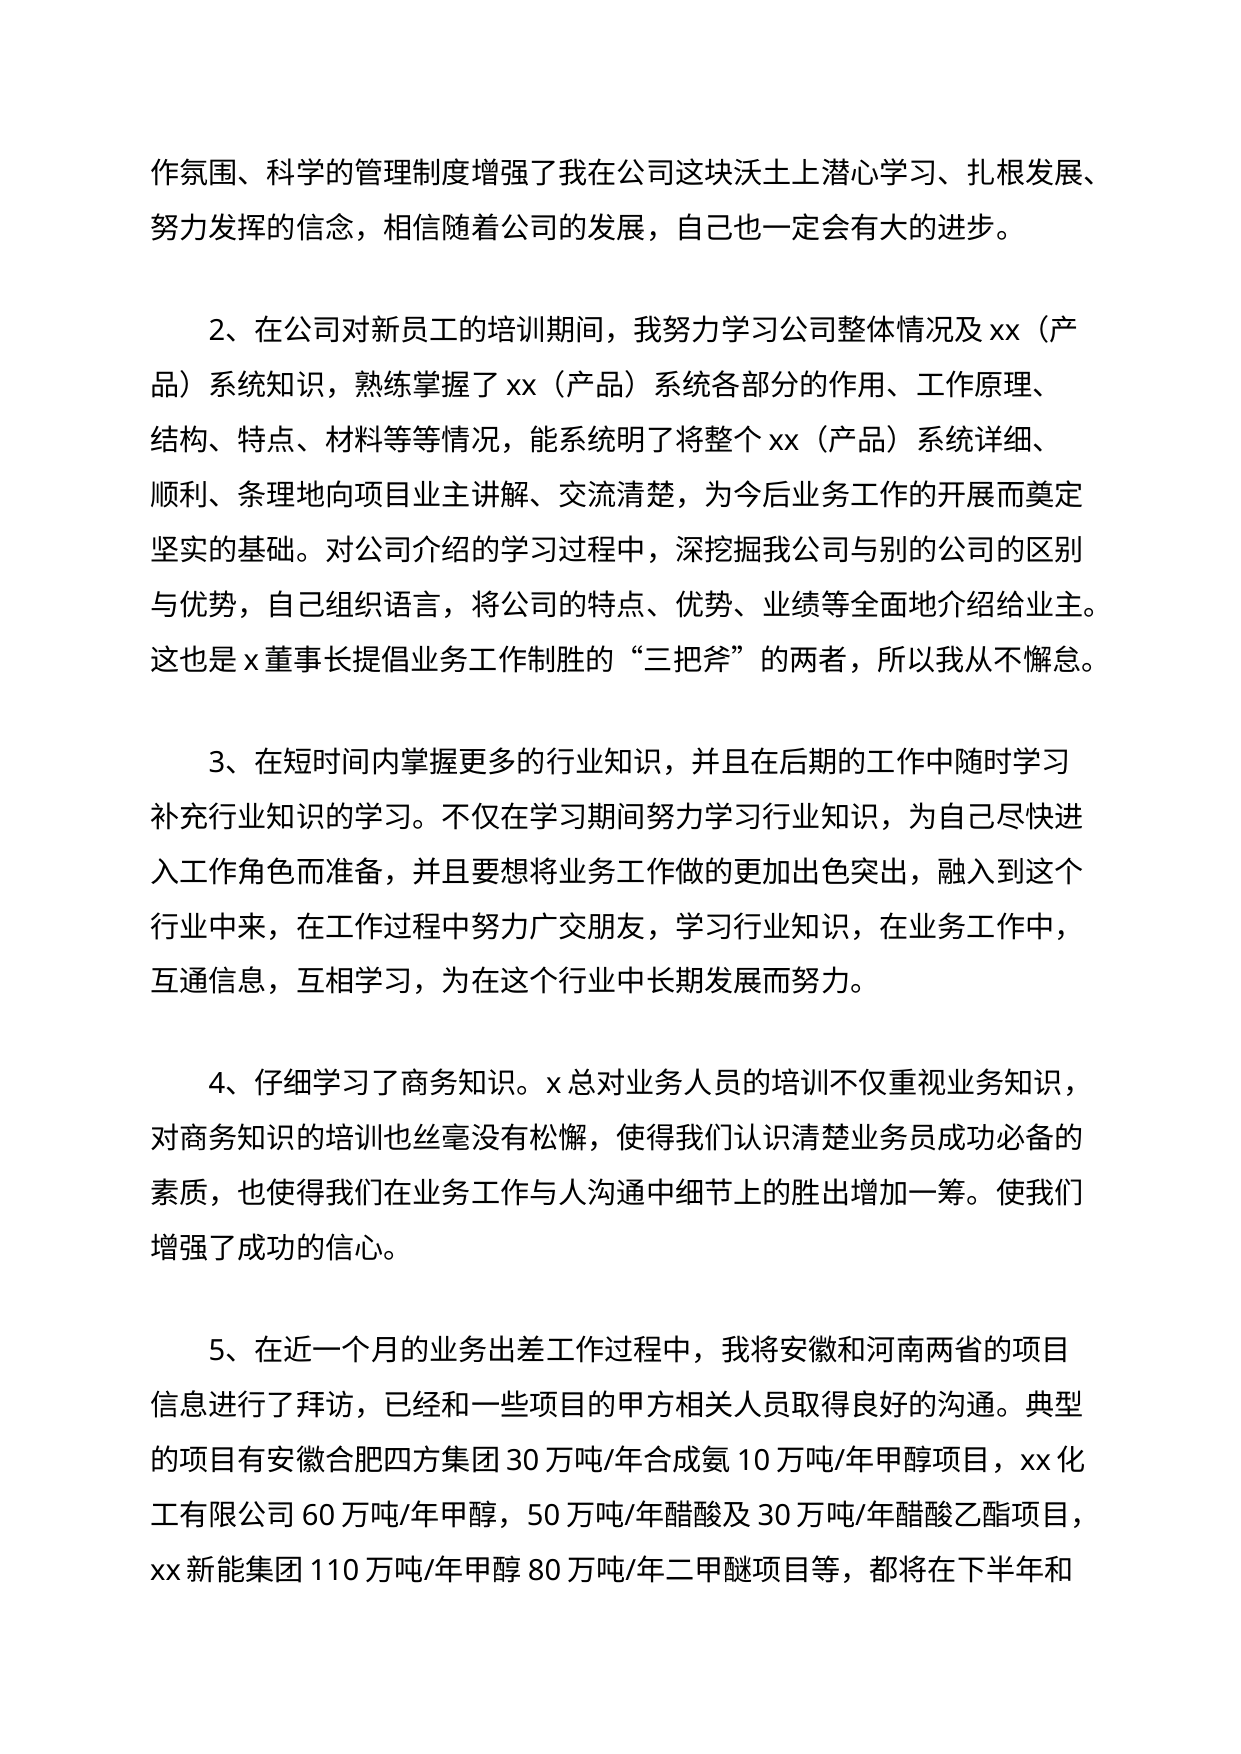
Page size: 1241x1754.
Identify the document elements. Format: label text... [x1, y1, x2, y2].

text 4、仔细学习了商务知识。x总对业务人员的培训不仅重视业务知识，对商务知识的培训也丝毫没有松懈，使得我们认识清楚业务员成功必备的素质，也使得我们在业务工作与人沟通中细节上的胜出增加一筹。使我们增强了成功的信心。 [150, 1060, 1090, 1267]
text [150, 150, 1090, 247]
text 3、在短时间内掌握更多的行业知识，并且在后期的工作中随时学习补充行业知识的学习。不仅在学习期间努力学习行业知识，为自己尽快进入工作角色而准备，并且要想将业务工作做的更加出色突出，融入到这个行业中来，在工作过程中努力广交朋友，学习行业知识，在业务工作中，互通信息，互相学习，为在这个行业中长期发展而努力。 [150, 738, 1090, 1000]
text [150, 1326, 1090, 1589]
text 2、在公司对新员工的培训期间，我努力学习公司整体情况及xx（产品）系统知识，熟练掌握了xx（产品）系统各部分的作用、工作原理、结构、特点、材料等等情况，能系统明了将整个xx（产品）系统详细、顺利、条理地向项目业主讲解、交流清楚，为今后业务工作的开展而奠定坚实的基础。对公司介绍的学习过程中，深挖掘我公司与别的公司的区别与优势，自己组织语言，将公司的特点、优势、业绩等全面地介绍给业主。这也是x董事长提倡业务工作制胜的“三把斧”的两者，所以我从不懈怠。 [150, 307, 1090, 679]
